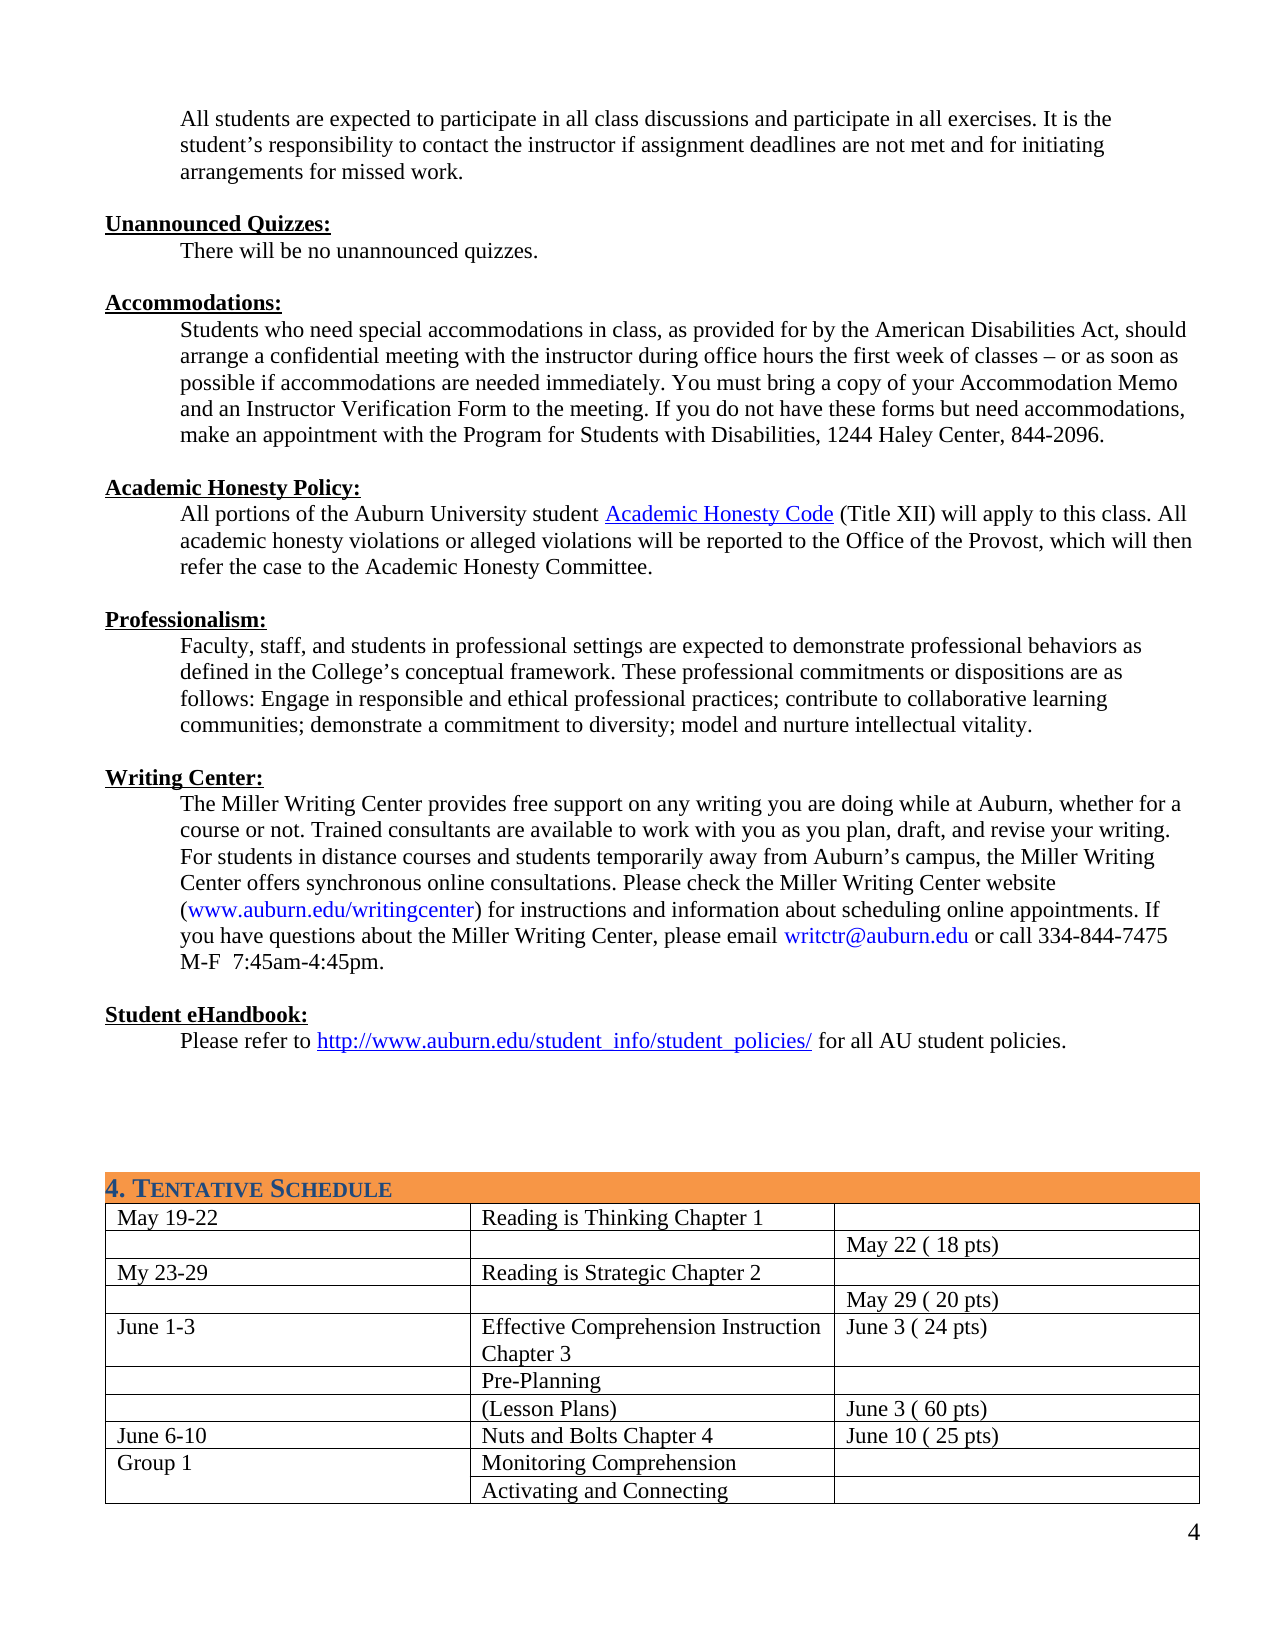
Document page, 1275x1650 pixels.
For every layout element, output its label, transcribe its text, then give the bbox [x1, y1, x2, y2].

table_cell Nuts and Bolts Chapter 4 [471, 1422, 834, 1448]
table_cell [835, 1449, 1199, 1476]
table_cell [835, 1259, 1199, 1285]
table_cell Pre-Planning [471, 1367, 834, 1393]
table_cell [835, 1367, 1199, 1393]
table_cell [471, 1477, 834, 1503]
text Students who need special accommodations in class, as provided for by the American Disabilities Act, should arrange a confidential meeting with the instructor during office hours the first week of classes – or as soon as possible if accommodations are needed immediately. You must bring a copy of your Accommodation Memo and an Instructor Verification Form to the meeting. If you do not have these forms but need accommodations, make an appointment with the Program for Students with Disabilities, 1244 Haley Center, 844-2096. [180, 316, 1200, 448]
text Student eHandbook: [105, 1001, 1200, 1027]
table_cell [106, 1367, 470, 1393]
table_header May 19-22 [106, 1204, 470, 1230]
table_header Reading is Thinking Chapter 1 [471, 1204, 834, 1230]
table_cell [835, 1477, 1199, 1503]
table_cell (Lesson Plans) [471, 1395, 834, 1421]
text 4. Tentative Schedule [105, 1172, 1200, 1203]
text Please refer to http://www.auburn.edu/student_info/student_policies/ for all AU student policies. [105, 1027, 1200, 1054]
text The Miller Writing Center provides free support on any writing you are doing while at Auburn, whether for a course or not. Trained consultants are available to work with you as you plan, draft, and revise your writing. For students in distance courses and students temporarily away from Auburn’s campus, the Miller Writing Center offers synchronous online consultations. Please check the Miller Writing Center website (www.auburn.edu/writingcenter) for instructions and information about scheduling online appointments. If you have questions about the Miller Writing Center, please email writctr@auburn.edu or call 334-844-7475 M-F 7:45am-4:45pm. [180, 790, 1200, 975]
table_cell June 3 ( 60 pts) [835, 1395, 1199, 1421]
table_header [835, 1204, 1199, 1230]
text Professionalism: [105, 606, 1200, 632]
table_cell [106, 1231, 470, 1258]
table_cell June 3 ( 24 pts) [835, 1314, 1199, 1366]
text All portions of the Auburn University student Academic Honesty Code (Title XII) will apply to this class. All academic honesty violations or alleged violations will be reported to the Office of the Provost, which will then refer the case to the Academic Honesty Committee. [180, 500, 1200, 579]
table_cell Reading is Strategic Chapter 2 [471, 1259, 834, 1285]
table_cell June 1-3 [106, 1314, 470, 1366]
text Academic Honesty Policy: [105, 474, 1200, 500]
text Faculty, staff, and students in professional settings are expected to demonstrate professional behaviors as defined in the College’s conceptual framework. These professional commitments or dispositions are as follows: Engage in responsible and ethical professional practices; contribute to collaborative learning communities; demonstrate a commitment to diversity; model and nurture intellectual vitality. [180, 632, 1200, 737]
table_cell May 29 ( 20 pts) [835, 1286, 1199, 1312]
table_cell [106, 1286, 470, 1312]
text Writing Center: [105, 764, 1200, 790]
table_cell May 22 ( 18 pts) [835, 1231, 1199, 1258]
text Unannounced Quizzes: [105, 210, 1200, 237]
table_cell My 23-29 [106, 1259, 470, 1285]
table_cell Group 1 [106, 1449, 470, 1503]
table_cell June 6-10 [106, 1422, 470, 1448]
table_cell [471, 1286, 834, 1312]
table_cell Monitoring Comprehension [471, 1449, 834, 1476]
table_cell [471, 1231, 834, 1258]
table_cell [106, 1395, 470, 1421]
text All students are expected to participate in all class discussions and participate in all exercises. It is the student’s responsibility to contact the instructor if assignment deadlines are not met and for initiating arrangements for missed work. [180, 105, 1200, 184]
text Accommodations: [105, 289, 1200, 316]
table_cell Effective Comprehension Instruction Chapter 3 [471, 1314, 834, 1366]
text There will be no unannounced quizzes. [105, 237, 1200, 263]
table_cell June 10 ( 25 pts) [835, 1422, 1199, 1448]
